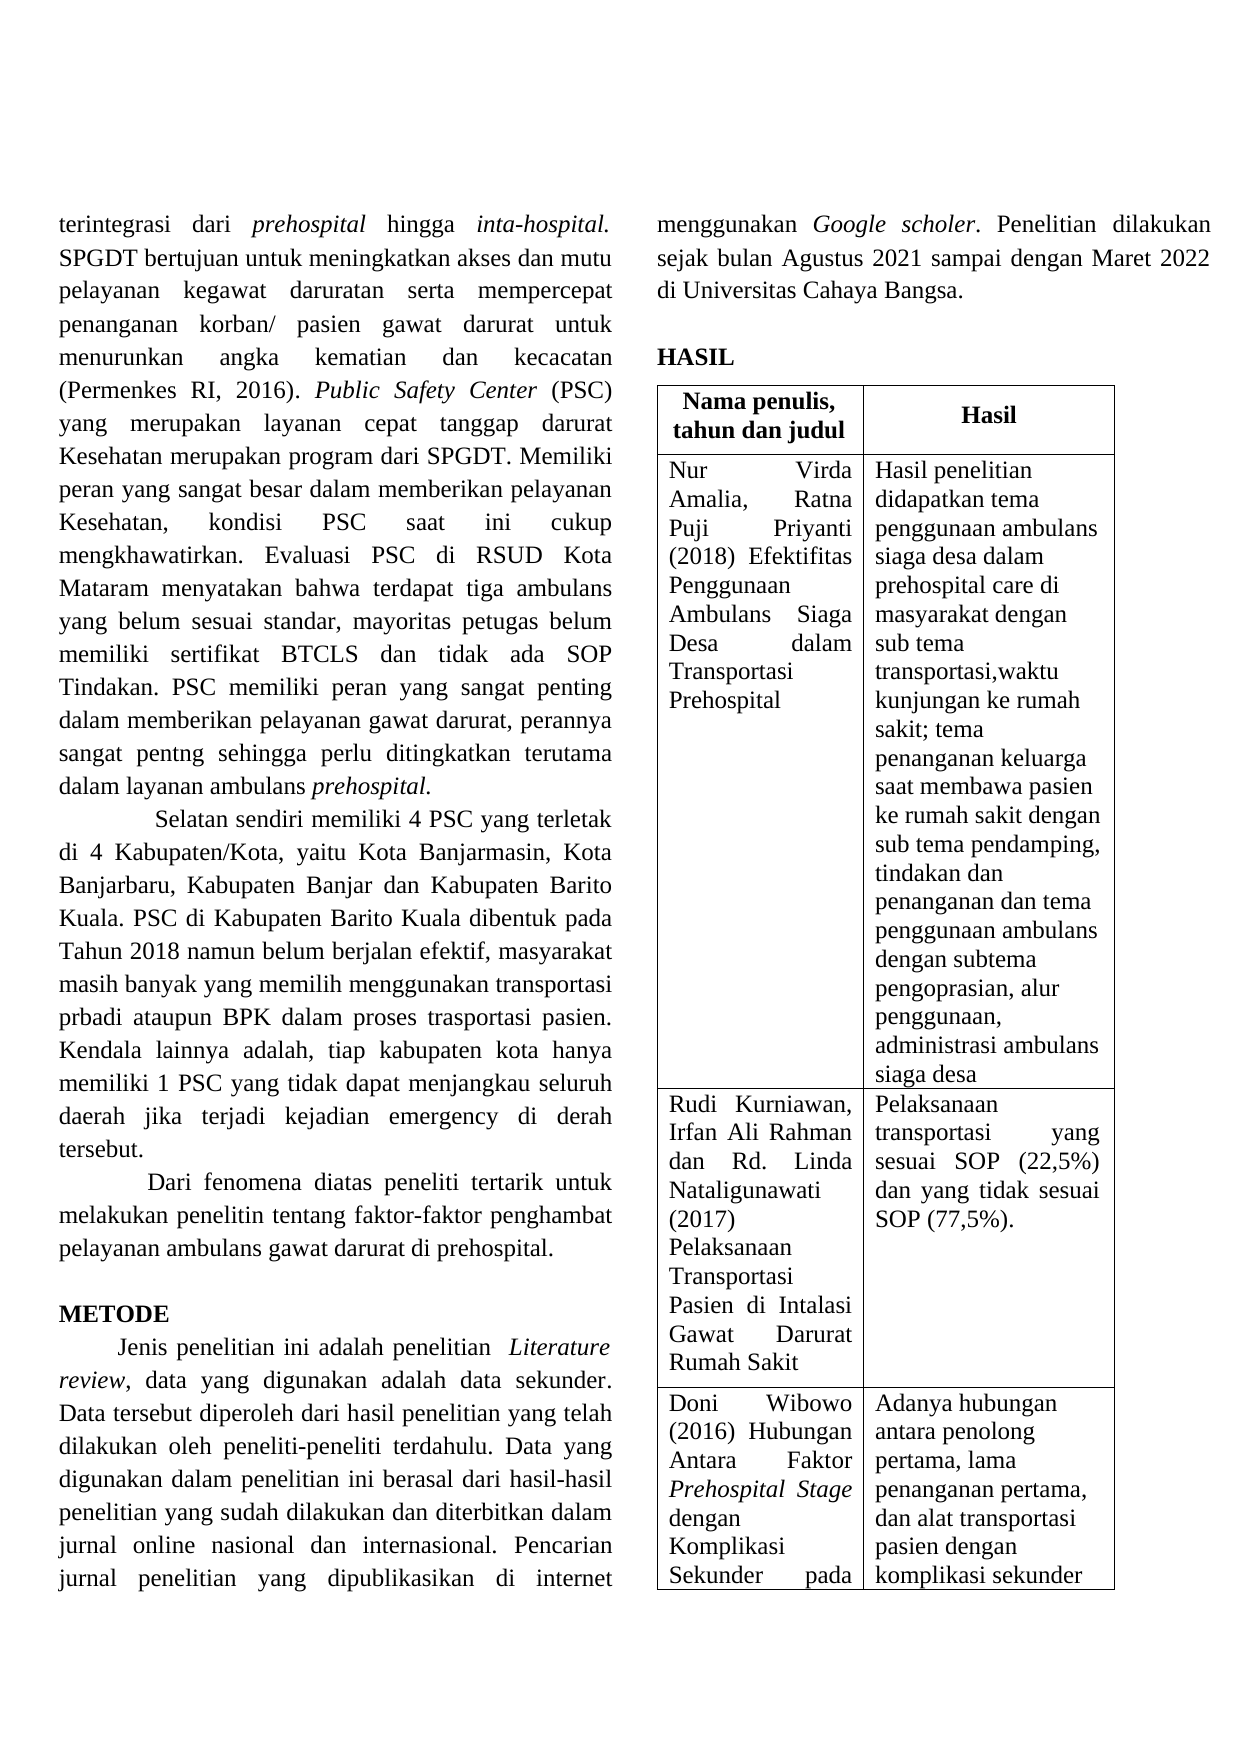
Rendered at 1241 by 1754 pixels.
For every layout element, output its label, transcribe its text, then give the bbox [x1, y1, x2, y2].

text Selatan sendiri memiliki 4 PSC yang terletak di 4 Kabupaten/Kota, yaitu Kota Banjarmasin, Kota Banjarbaru, Kabupaten Banjar dan Kabupaten Barito Kuala. PSC di Kabupaten Barito Kuala dibentuk pada Tahun 2018 namun belum berjalan efektif, masyarakat masih banyak yang memilih menggunakan transportasi prbadi ataupun BPK dalam proses trasportasi pasien. Kendala lainnya adalah, tiap kabupaten kota hanya memiliki 1 PSC yang tidak dapat menjangkau seluruh daerah jika terjadi kejadian emergency di derah tersebut. [58, 804, 612, 1163]
table_header Hasil [864, 386, 1114, 454]
text Jenis penelitian ini adalah penelitian Literature review, data yang digunakan adalah data sekunder. Data tersebut diperoleh dari hasil penelitian yang telah dilakukan oleh peneliti-peneliti terdahulu. Data yang digunakan dalam penelitian ini berasal dari hasil-hasil penelitian yang sudah dilakukan dan diterbitkan dalam jurnal online nasional dan internasional. Pencarian jurnal penelitian yang dipublikasikan di internet menggunakan Google scholer. Penelitian dilakukan sejak bulan Agustus 2021 sampai dengan Maret 2022 di Universitas Cahaya Bangsa. [58, 1332, 612, 1592]
table_cell Hasil penelitian didapatkan tema penggunaan ambulans siaga desa dalam prehospital care di masyarakat dengan sub tema transportasi,waktu kunjungan ke rumah sakit; tema penanganan keluarga saat membawa pasien ke rumah sakit dengan sub tema pendamping, tindakan dan penanganan dan tema penggunaan ambulans dengan subtema pengoprasian, alur penggunaan, administrasi ambulans siaga desa [864, 455, 1114, 1088]
text Jenis penelitian ini adalah penelitian Literature review, data yang digunakan adalah data sekunder. Data tersebut diperoleh dari hasil penelitian yang telah dilakukan oleh peneliti-peneliti terdahulu. Data yang digunakan dalam penelitian ini berasal dari hasil-hasil penelitian yang sudah dilakukan dan diterbitkan dalam jurnal online nasional dan internasional. Pencarian jurnal penelitian yang dipublikasikan di internet menggunakan Google scholer. Penelitian dilakukan sejak bulan Agustus 2021 sampai dengan Maret 2022 di Universitas Cahaya Bangsa. [657, 209, 1211, 304]
text HASIL [657, 342, 1211, 370]
text Dari fenomena diatas peneliti tertarik untuk melakukan penelitin tentang faktor-faktor penghambat pelayanan ambulans gawat darurat di prehospital. [58, 1167, 612, 1262]
text METODE [58, 1299, 612, 1328]
table_cell Rudi Kurniawan, Irfan Ali Rahman dan Rd. Linda Nataligunawati (2017) Pelaksanaan Transportasi Pasien di Intalasi Gawat Darurat Rumah Sakit [658, 1089, 863, 1387]
table_header Nama penulis, tahun dan judul [658, 386, 863, 454]
table_cell Pelaksanaan transportasi yang sesuai SOP (22,5%) dan yang tidak sesuai SOP (77,5%). [864, 1089, 1114, 1387]
table_cell Nur Virda Amalia, Ratna Puji Priyanti (2018) Efektifitas Penggunaan Ambulans Siaga Desa dalam Transportasi Prehospital [658, 455, 863, 1088]
